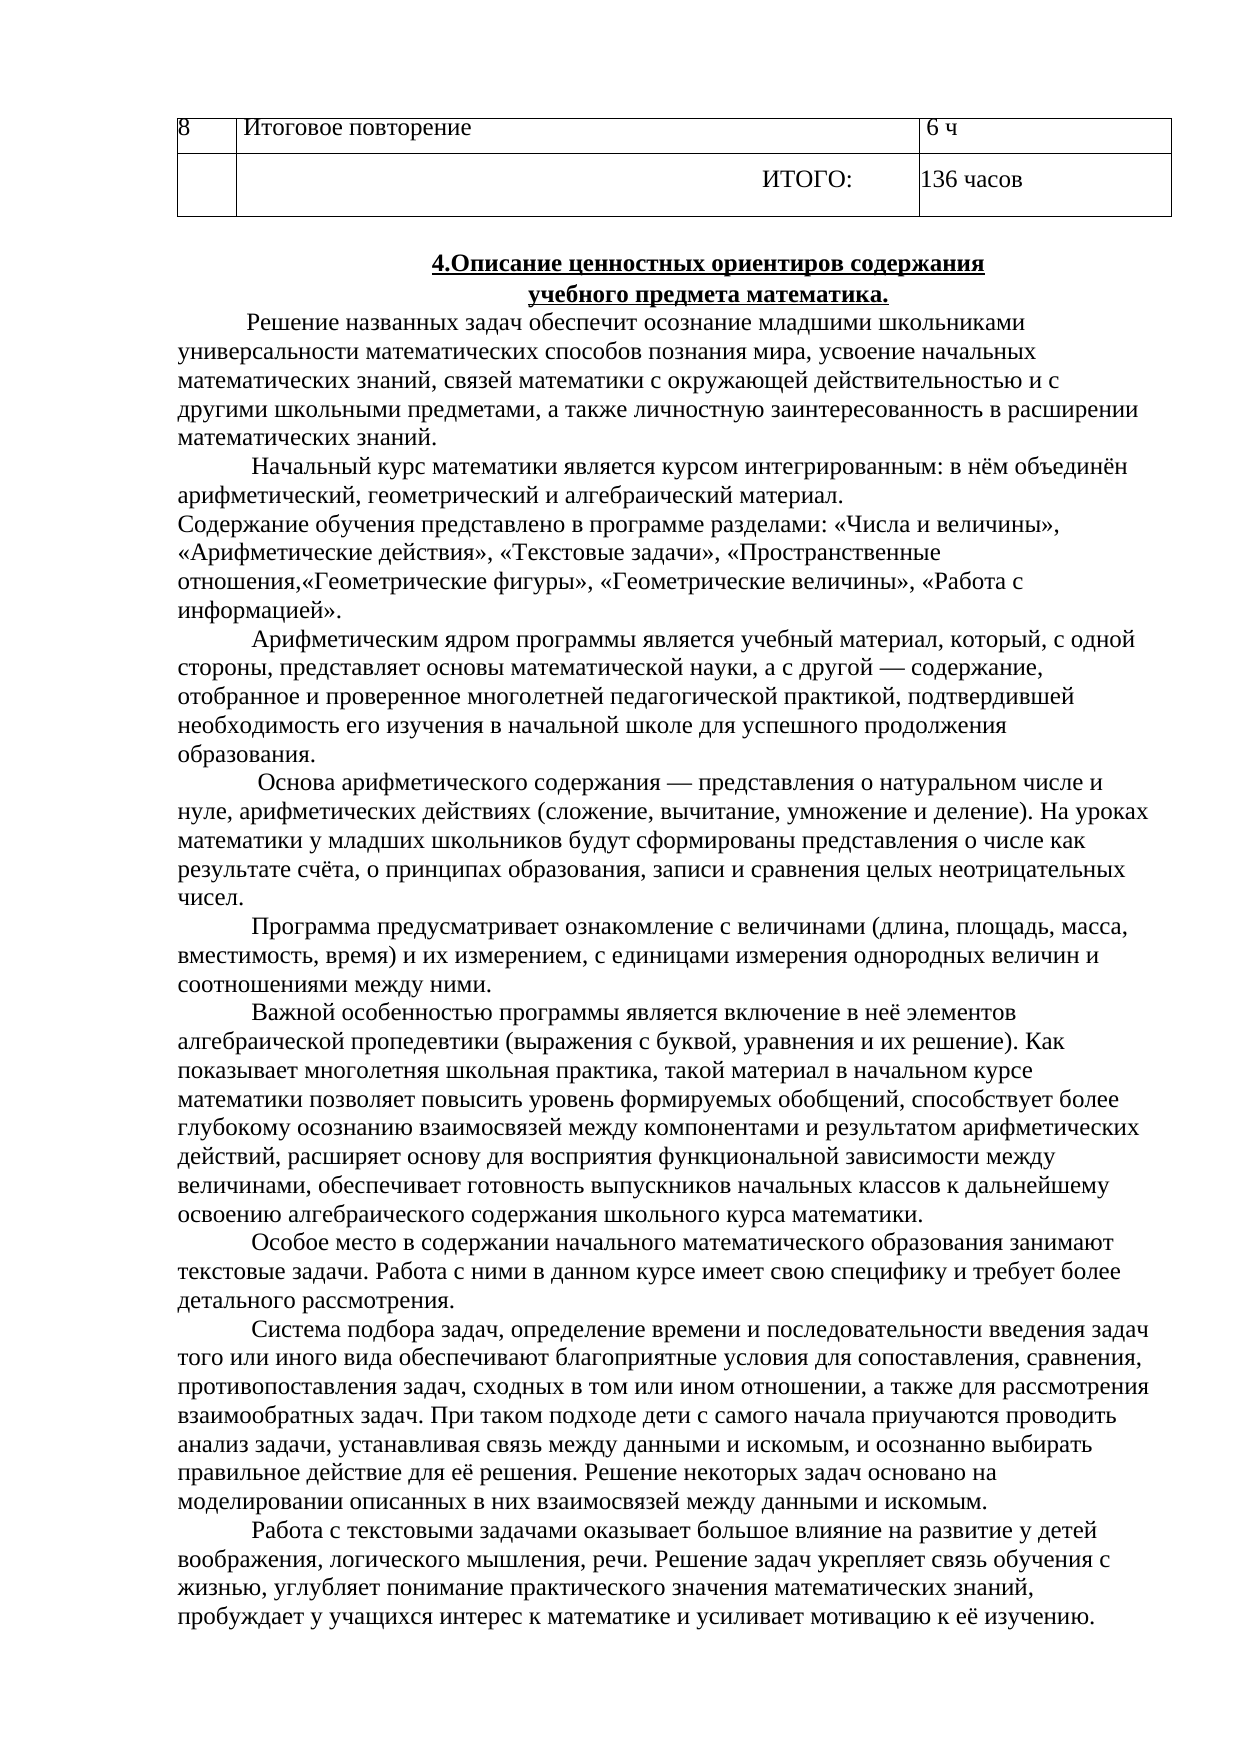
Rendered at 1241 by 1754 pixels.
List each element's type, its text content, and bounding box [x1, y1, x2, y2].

table_cell ИТОГО: [237, 154, 919, 216]
text Начальный курс математики является курсом интегрированным: в нём объединён арифметический, геометрический и алгебраический материал. [177, 451, 1152, 509]
text Программа предусматривает ознакомление с величинами (длина, площадь, масса, вместимость, время) и их измерением, с единицами измерения однородных величин и соотношениями между ними. [177, 911, 1152, 997]
text Арифметическим ядром программы является учебный материал, который, с одной стороны, представляет основы математической науки, а с другой — содержание, отобранное и проверенное многолетней педагогической практикой, подтвердившей необходимость его изучения в начальной школе для успешного продолжения образования. [177, 624, 1152, 767]
table_cell 136 часов [920, 154, 1171, 216]
table_cell Итоговое повторение [237, 119, 919, 152]
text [177, 1515, 1152, 1630]
table_cell [178, 154, 236, 216]
text Важной особенностью программы является включение в неё элементов алгебраической пропедевтики (выражения с буквой, уравнения и их решение). Как показывает многолетняя школьная практика, такой материал в начальном курсе математики позволяет повысить уровень формируемых обобщений, способствует более глубокому осознанию взаимосвязей между компонентами и результатом арифметических действий, расширяет основу для восприятия функциональной зависимости между величинами, обеспечивает готовность выпускников начальных классов к дальнейшему освоению алгебраического содержания школьного курса математики. [177, 997, 1152, 1227]
text учебного предмета математика. [179, 279, 1238, 307]
text Система подбора задач, определение времени и последовательности введения задач того или иного вида обеспечивают благоприятные условия для сопоставления, сравнения, противопоставления задач, сходных в том или ином отношении, а также для рассмотрения взаимообратных задач. При таком подходе дети с самого начала приучаются проводить анализ задачи, устанавливая связь между данными и искомым, и осознанно выбирать правильное действие для её решения. Решение некоторых задач основано на моделировании описанных в них взаимосвязей между данными и искомым. [177, 1314, 1152, 1515]
text Содержание обучения представлено в программе разделами: «Числа и величины», «Арифметические действия», «Текстовые задачи», «Пространственные отношения,«Геометрические фигуры», «Геометрические величины», «Работа с информацией». [177, 509, 1152, 624]
text Особое место в содержании начального математического образования занимают текстовые задачи. Работа с ними в данном курсе имеет свою специфику и требует более детального рассмотрения. [177, 1227, 1152, 1314]
text Основа арифметического содержания — представления о натуральном числе и нуле, арифметических действиях (сложение, вычитание, умножение и деление). На уроках математики у младших школьников будут сформированы представления о числе как результате счёта, о принципах образования, записи и сравнения целых неотрицательных чисел. [177, 767, 1152, 911]
table_cell 8 [178, 119, 236, 152]
text 4.Описание ценностных ориентиров содержания [179, 248, 1238, 277]
table_cell 6 ч [920, 119, 1171, 152]
text Решение названных задач обеспечит осознание младшими школьниками универсальности математических способов познания мира, усвоение начальных математических знаний, связей математики с окружающей действительностью и с другими школьными предметами, а также личностную заинтересованность в расширении математических знаний. [177, 307, 1152, 451]
